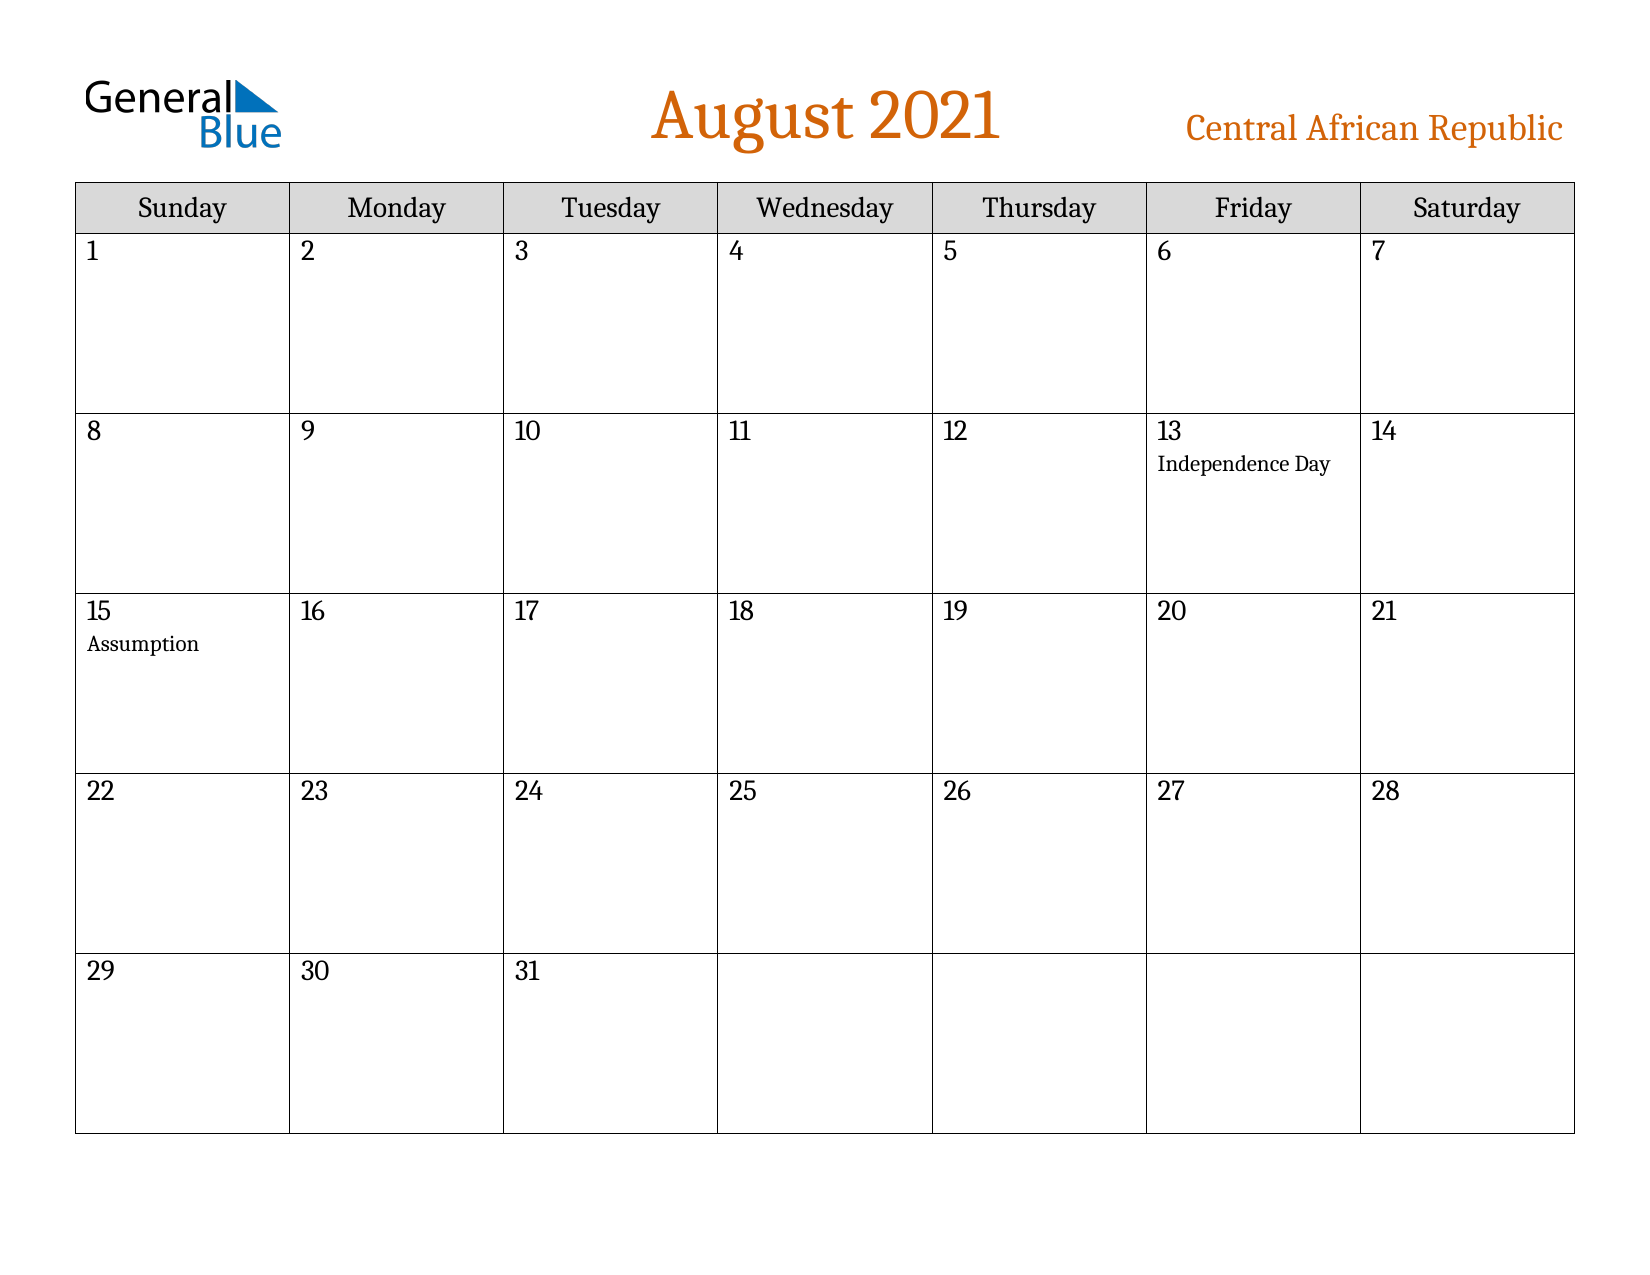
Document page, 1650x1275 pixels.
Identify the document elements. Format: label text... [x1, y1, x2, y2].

table_header Central African Republic [1146, 75, 1574, 182]
table_cell [504, 450, 717, 593]
table_cell [718, 450, 932, 593]
table_cell 2 [290, 234, 503, 270]
table_cell 18 [718, 594, 932, 630]
table_cell [718, 270, 932, 413]
table_cell [290, 810, 503, 953]
table_cell [933, 270, 1146, 413]
table_cell Independence Day [1147, 450, 1360, 593]
table_cell [290, 630, 503, 773]
table_cell [718, 810, 932, 953]
table_cell 27 [1147, 774, 1360, 810]
table_cell 21 [1361, 594, 1574, 630]
table_cell 15 [76, 594, 289, 630]
table_cell [76, 270, 289, 413]
table_cell Thursday [933, 183, 1146, 233]
table_cell 12 [933, 414, 1146, 450]
table_cell [76, 810, 289, 953]
table_cell 7 [1361, 234, 1574, 270]
table_cell 10 [504, 414, 717, 450]
table_cell [1147, 990, 1360, 1133]
table_cell 9 [290, 414, 503, 450]
table_header [76, 75, 503, 182]
table_cell 11 [718, 414, 932, 450]
table_cell [1147, 810, 1360, 953]
table_cell [933, 630, 1146, 773]
table_header August 2021 [504, 75, 1146, 182]
table_cell [1361, 810, 1574, 953]
table_cell [290, 450, 503, 593]
table_cell 5 [933, 234, 1146, 270]
table_cell Tuesday [504, 183, 717, 233]
table_cell [1147, 630, 1360, 773]
table_cell 14 [1361, 414, 1574, 450]
picture [86, 80, 281, 148]
table_cell 26 [933, 774, 1146, 810]
table_cell 28 [1361, 774, 1574, 810]
table_cell 19 [933, 594, 1146, 630]
table_cell 29 [76, 954, 289, 990]
table_cell 1 [76, 234, 289, 270]
table_cell 6 [1147, 234, 1360, 270]
table_cell [504, 270, 717, 413]
table_cell [76, 450, 289, 593]
table_cell 23 [290, 774, 503, 810]
table_cell 3 [504, 234, 717, 270]
table_cell Wednesday [718, 183, 932, 233]
table_cell [933, 450, 1146, 593]
table_cell [1361, 270, 1574, 413]
table_cell 25 [718, 774, 932, 810]
table_cell [290, 270, 503, 413]
table_cell 13 [1147, 414, 1360, 450]
table_cell [1361, 450, 1574, 593]
table_cell [933, 954, 1146, 990]
table_cell 8 [76, 414, 289, 450]
table_cell [1147, 954, 1360, 990]
table_cell 20 [1147, 594, 1360, 630]
table_cell 22 [76, 774, 289, 810]
table_cell [504, 990, 717, 1133]
table_cell [1361, 990, 1574, 1133]
table_cell 30 [290, 954, 503, 990]
table_cell [290, 990, 503, 1133]
table_cell [718, 990, 932, 1133]
table_cell [76, 990, 289, 1133]
table_cell 4 [718, 234, 932, 270]
table_cell Saturday [1361, 183, 1574, 233]
table_cell Monday [290, 183, 503, 233]
table_cell [718, 630, 932, 773]
table_cell [1361, 954, 1574, 990]
table_cell 17 [504, 594, 717, 630]
table_cell [933, 990, 1146, 1133]
table_cell [718, 954, 932, 990]
table_cell Assumption [76, 630, 289, 773]
table_cell [504, 810, 717, 953]
table_cell 24 [504, 774, 717, 810]
table_cell Friday [1147, 183, 1360, 233]
table_cell 16 [290, 594, 503, 630]
table_cell [504, 630, 717, 773]
table_cell [933, 810, 1146, 953]
table_cell 31 [504, 954, 717, 990]
table_cell Sunday [76, 183, 289, 233]
table_cell [1361, 630, 1574, 773]
table_cell [1147, 270, 1360, 413]
